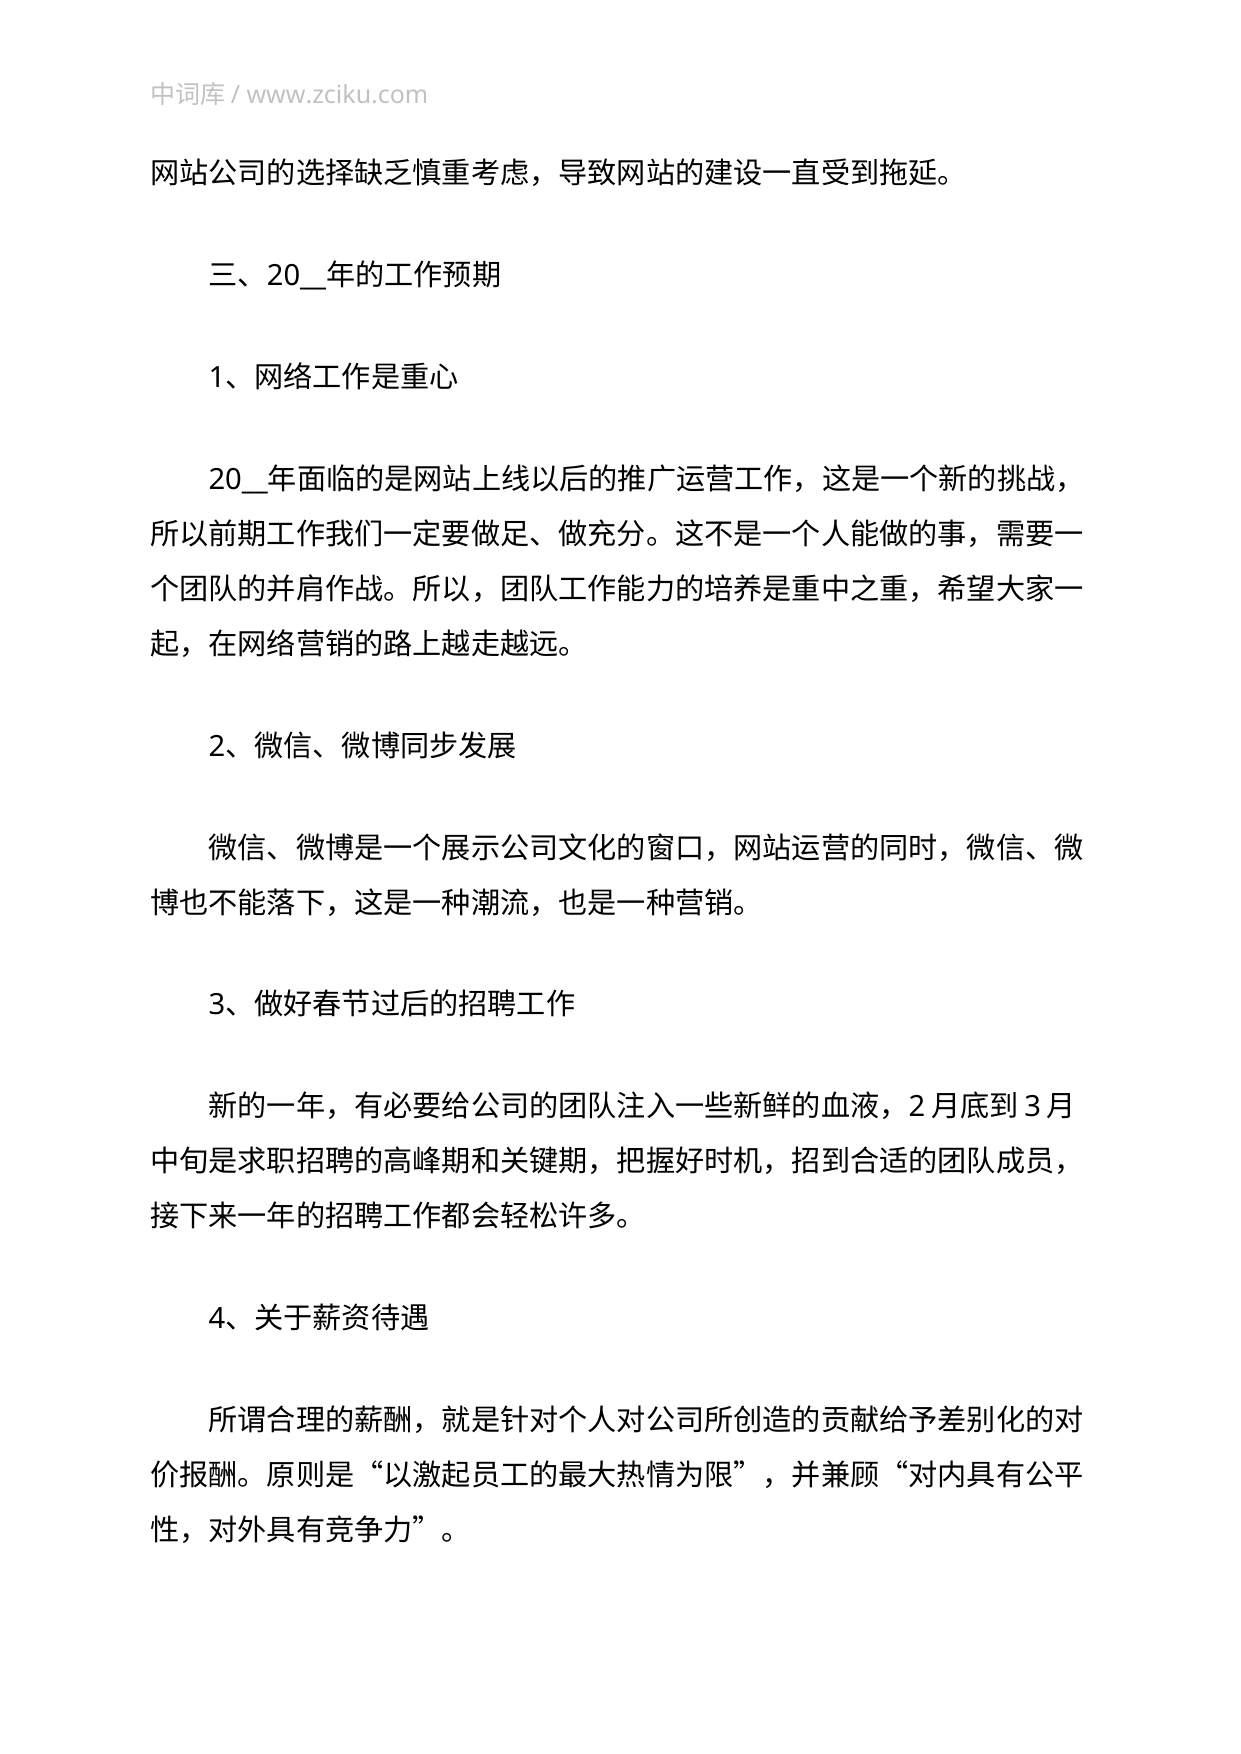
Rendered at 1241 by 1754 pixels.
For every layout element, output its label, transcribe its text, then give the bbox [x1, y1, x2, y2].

text 4、关于薪资待遇 [150, 1294, 1090, 1337]
text 20__年面临的是网站上线以后的推广运营工作，这是一个新的挑战，所以前期工作我们一定要做足、做充分。这不是一个人能做的事，需要一个团队的并肩作战。所以，团队工作能力的培养是重中之重，希望大家一起，在网络营销的路上越走越远。 [150, 456, 1090, 663]
text 2、微信、微博同步发展 [150, 722, 1090, 765]
text 所谓合理的薪酬，就是针对个人对公司所创造的贡献给予差别化的对价报酬。原则是“以激起员工的最大热情为限”，并兼顾“对内具有公平性，对外具有竞争力”。 [150, 1397, 1090, 1549]
text 1、网络工作是重心 [150, 354, 1090, 396]
text 3、做好春节过后的招聘工作 [150, 981, 1090, 1023]
text 微信、微博是一个展示公司文化的窗口，网站运营的同时，微信、微博也不能落下，这是一种潮流，也是一种营销。 [150, 824, 1090, 921]
text 新的一年，有必要给公司的团队注入一些新鲜的血液，2月底到3月中旬是求职招聘的高峰期和关键期，把握好时机，招到合适的团队成员，接下来一年的招聘工作都会轻松许多。 [150, 1083, 1090, 1235]
text 三、20__年的工作预期 [150, 252, 1090, 294]
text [150, 150, 1090, 192]
